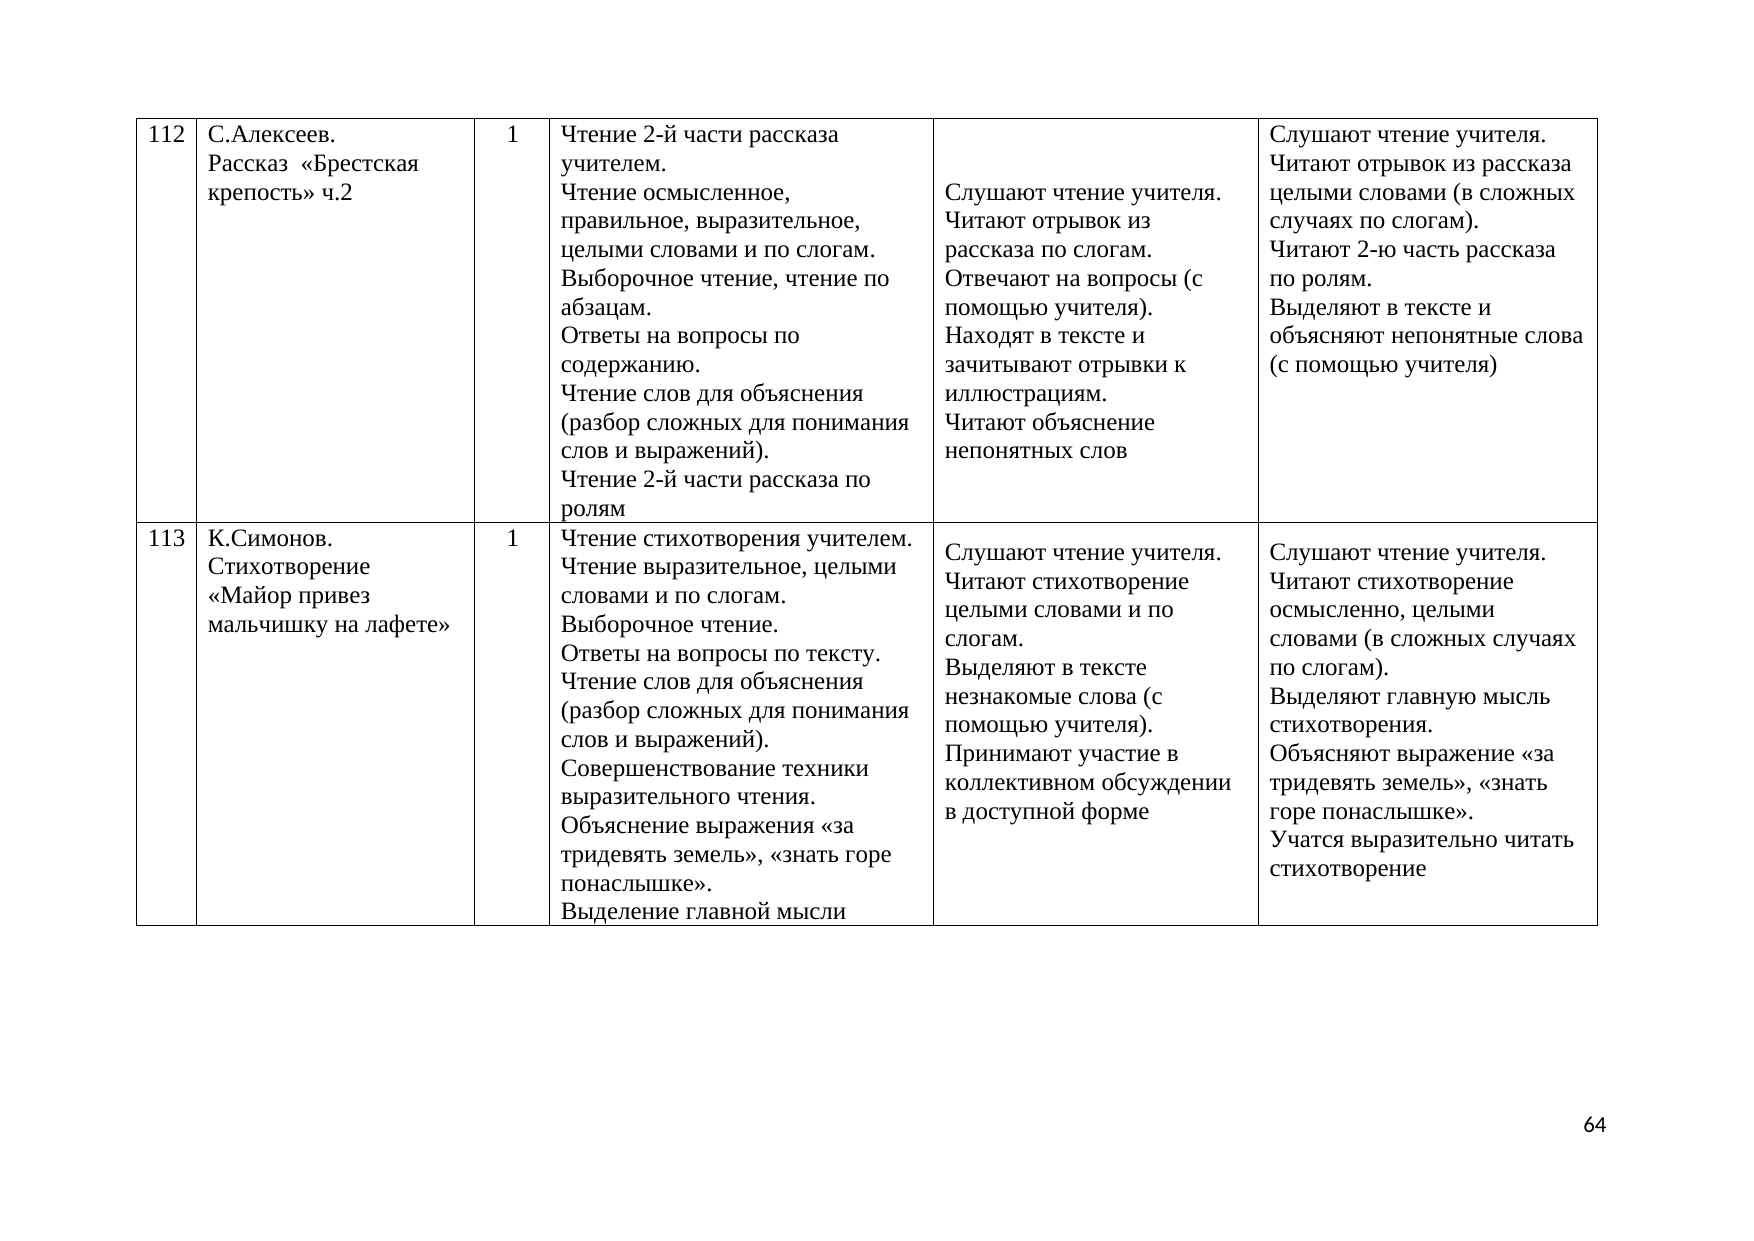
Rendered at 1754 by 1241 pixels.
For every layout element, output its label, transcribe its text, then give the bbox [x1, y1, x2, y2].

table_cell 112 [137, 119, 196, 522]
table_cell Чтение 2-й части рассказа учителем. Чтение осмысленное, правильное, выразительное, целыми словами и по слогам. Выборочное чтение, чтение по абзацам. Ответы на вопросы по содержанию. Чтение слов для объяснения (разбор сложных для понимания слов и выражений). Чтение 2-й части рассказа по ролям [550, 119, 933, 522]
table_cell К.Симонов. Стихотворение «Майор привез мальчишку на лафете» [197, 523, 474, 925]
table_cell Чтение стихотворения учителем. Чтение выразительное, целыми словами и по слогам. Выборочное чтение. Ответы на вопросы по тексту. Чтение слов для объяснения (разбор сложных для понимания слов и выражений). Совершенствование техники выразительного чтения. Объяснение выражения «за тридевять земель», «знать горе понаслышке». Выделение главной мысли [550, 523, 933, 925]
table_cell С.Алексеев. Рассказ «Брестская крепость» ч.2 [197, 119, 474, 522]
table_cell Слушают чтение учителя. Читают отрывок из рассказа целыми словами (в сложных случаях по слогам). Читают 2-ю часть рассказа по ролям. Выделяют в тексте и объясняют непонятные слова (с помощью учителя) [1259, 119, 1597, 522]
table_cell 1 [475, 119, 549, 522]
table_cell 1 [475, 523, 549, 925]
table_cell Слушают чтение учителя. Читают стихотворение целыми словами и по слогам. Выделяют в тексте незнакомые слова (с помощью учителя). Принимают участие в коллективном обсуждении в доступной форме [934, 523, 1258, 925]
table_cell 113 [137, 523, 196, 925]
table_cell Слушают чтение учителя. Читают стихотворение осмысленно, целыми словами (в сложных случаях по слогам). Выделяют главную мысль стихотворения. Объясняют выражение «за тридевять земель», «знать горе понаслышке». Учатся выразительно читать стихотворение [1259, 523, 1597, 925]
table_cell Слушают чтение учителя. Читают отрывок из рассказа по слогам. Отвечают на вопросы (с помощью учителя). Находят в тексте и зачитывают отрывки к иллюстрациям. Читают объяснение непонятных слов [934, 119, 1258, 522]
